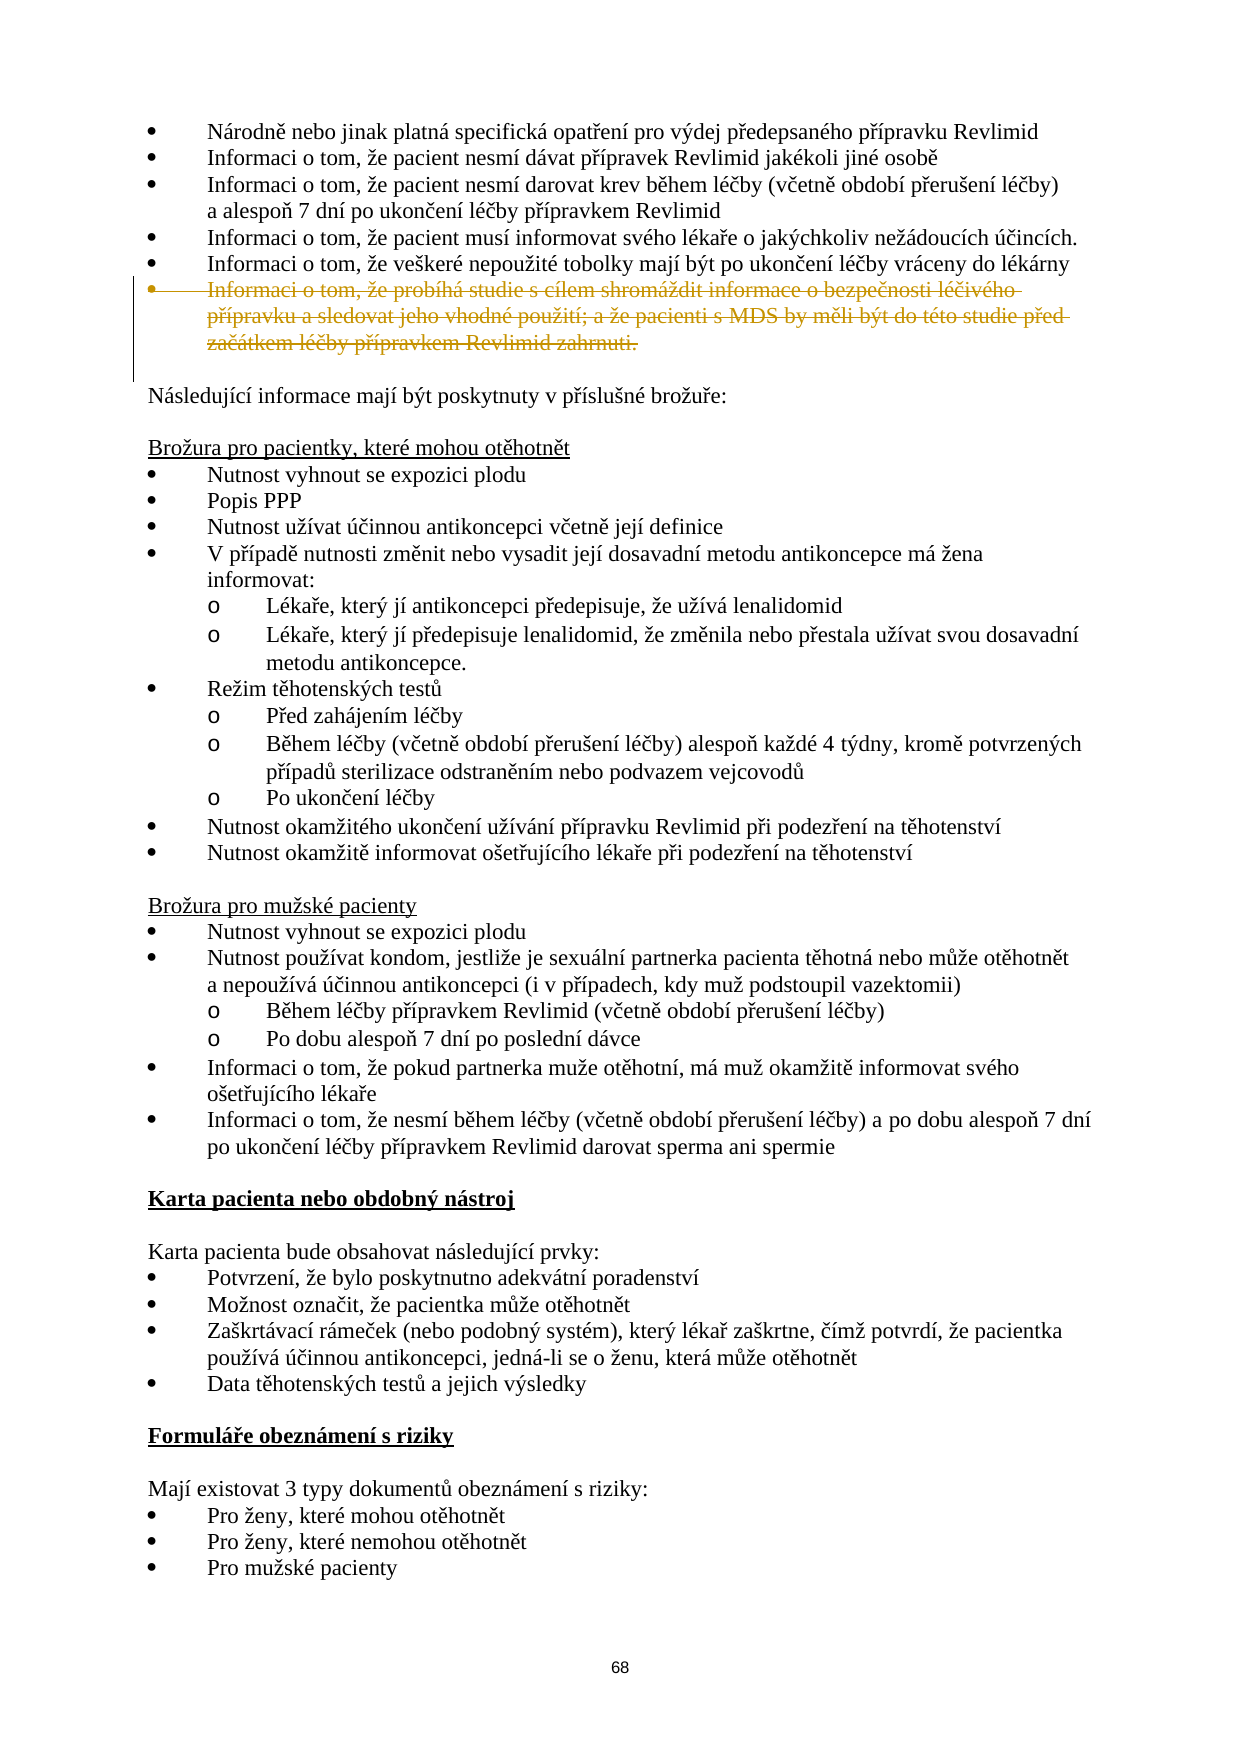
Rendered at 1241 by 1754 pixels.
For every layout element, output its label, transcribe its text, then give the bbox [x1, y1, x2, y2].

text Informaci o tom, že nesmí během léčby (včetně období přerušení léčby) a po dobu alespoň 7 dní po ukončení léčby přípravkem Revlimid darovat sperma ani spermie [148, 1106, 1092, 1159]
text Možnost označit, že pacientka může otěhotnět [148, 1291, 1092, 1317]
list Informaci o tom, že pacient nesmí darovat krev během léčby (včetně období přerušení léčby) a alespoň 7 dní po ukončení léčby přípravkem Revlimid [148, 171, 1092, 223]
text Po dobu alespoň 7 dní po poslední dávce [207, 1025, 1092, 1054]
text Zaškrtávací rámeček (nebo podobný systém), který lékař zaškrtne, čímž potvrdí, že pacientka používá účinnou antikoncepci, jedná-li se o ženu, která může otěhotnět [148, 1317, 1092, 1370]
text Následující informace mají být poskytnuty v příslušné brožuře: [148, 382, 1092, 408]
text Během léčby přípravkem Revlimid (včetně období přerušení léčby) [207, 997, 1092, 1025]
list Nutnost užívat účinnou antikoncepci včetně její definice [148, 513, 1092, 540]
text Před zahájením léčby [207, 702, 1092, 730]
list V případě nutnosti změnit nebo vysadit její dosavadní metodu antikoncepce má žena informovat: [148, 540, 1092, 592]
list Informaci o tom, že pacient nesmí dávat přípravek Revlimid jakékoli jiné osobě [148, 144, 1092, 171]
list Popis PPP [148, 487, 1092, 513]
text Karta pacienta nebo obdobný nástroj [148, 1185, 1092, 1212]
list Informaci o tom, že veškeré nepoužité tobolky mají být po ukončení léčby vráceny do lékárny [148, 250, 1092, 276]
text Mají existovat 3 typy dokumentů obeznámení s riziky: [148, 1475, 1092, 1502]
text Během léčby (včetně období přerušení léčby) alespoň každé 4 týdny, kromě potvrzených případů sterilizace odstraněním nebo podvazem vejcovodů [207, 730, 1092, 784]
text Po ukončení léčby [207, 784, 1092, 813]
text Režim těhotenských testů [148, 675, 1092, 702]
text Potvrzení, že bylo poskytnutno adekvátní poradenství [148, 1264, 1092, 1291]
text Informaci o tom, že pokud partnerka muže otěhotní, má muž okamžitě informovat svého ošetřujícího lékaře [148, 1054, 1092, 1106]
text Pro ženy, které mohou otěhotnět [148, 1502, 1092, 1528]
text Brožura pro pacientky, které mohou otěhotnět [148, 434, 1092, 461]
text Brožura pro mužské pacienty [148, 892, 1092, 918]
text Nutnost používat kondom, jestliže je sexuální partnerka pacienta těhotná nebo může otěhotnět a nepoužívá účinnou antikoncepci (i v případech, kdy muž podstoupil vazektomii) [148, 944, 1092, 997]
list Lékaře, který jí antikoncepci předepisuje, že užívá lenalidomid [207, 592, 1092, 621]
text Karta pacienta bude obsahovat následující prvky: [148, 1238, 1092, 1264]
list Nutnost vyhnout se expozici plodu [148, 461, 1092, 487]
text Pro ženy, které nemohou otěhotnět [148, 1528, 1092, 1554]
text Formuláře obeznámení s riziky [148, 1423, 1092, 1449]
text Nutnost vyhnout se expozici plodu [148, 918, 1092, 944]
text Nutnost okamžitě informovat ošetřujícího lékaře při podezření na těhotenství [148, 839, 1092, 865]
list Informaci o tom, že pacient musí informovat svého lékaře o jakýchkoliv nežádoucích účincích. [148, 223, 1092, 250]
text Nutnost okamžitého ukončení užívání přípravku Revlimid při podezření na těhotenství [148, 813, 1092, 839]
list Lékaře, který jí předepisuje lenalidomid, že změnila nebo přestala užívat svou dosavadní metodu antikoncepce. [207, 621, 1092, 675]
text Pro mužské pacienty [148, 1554, 1092, 1581]
list Národně nebo jinak platná specifická opatření pro výdej předepsaného přípravku Revlimid [148, 118, 1092, 144]
text Data těhotenských testů a jejich výsledky [148, 1370, 1092, 1396]
